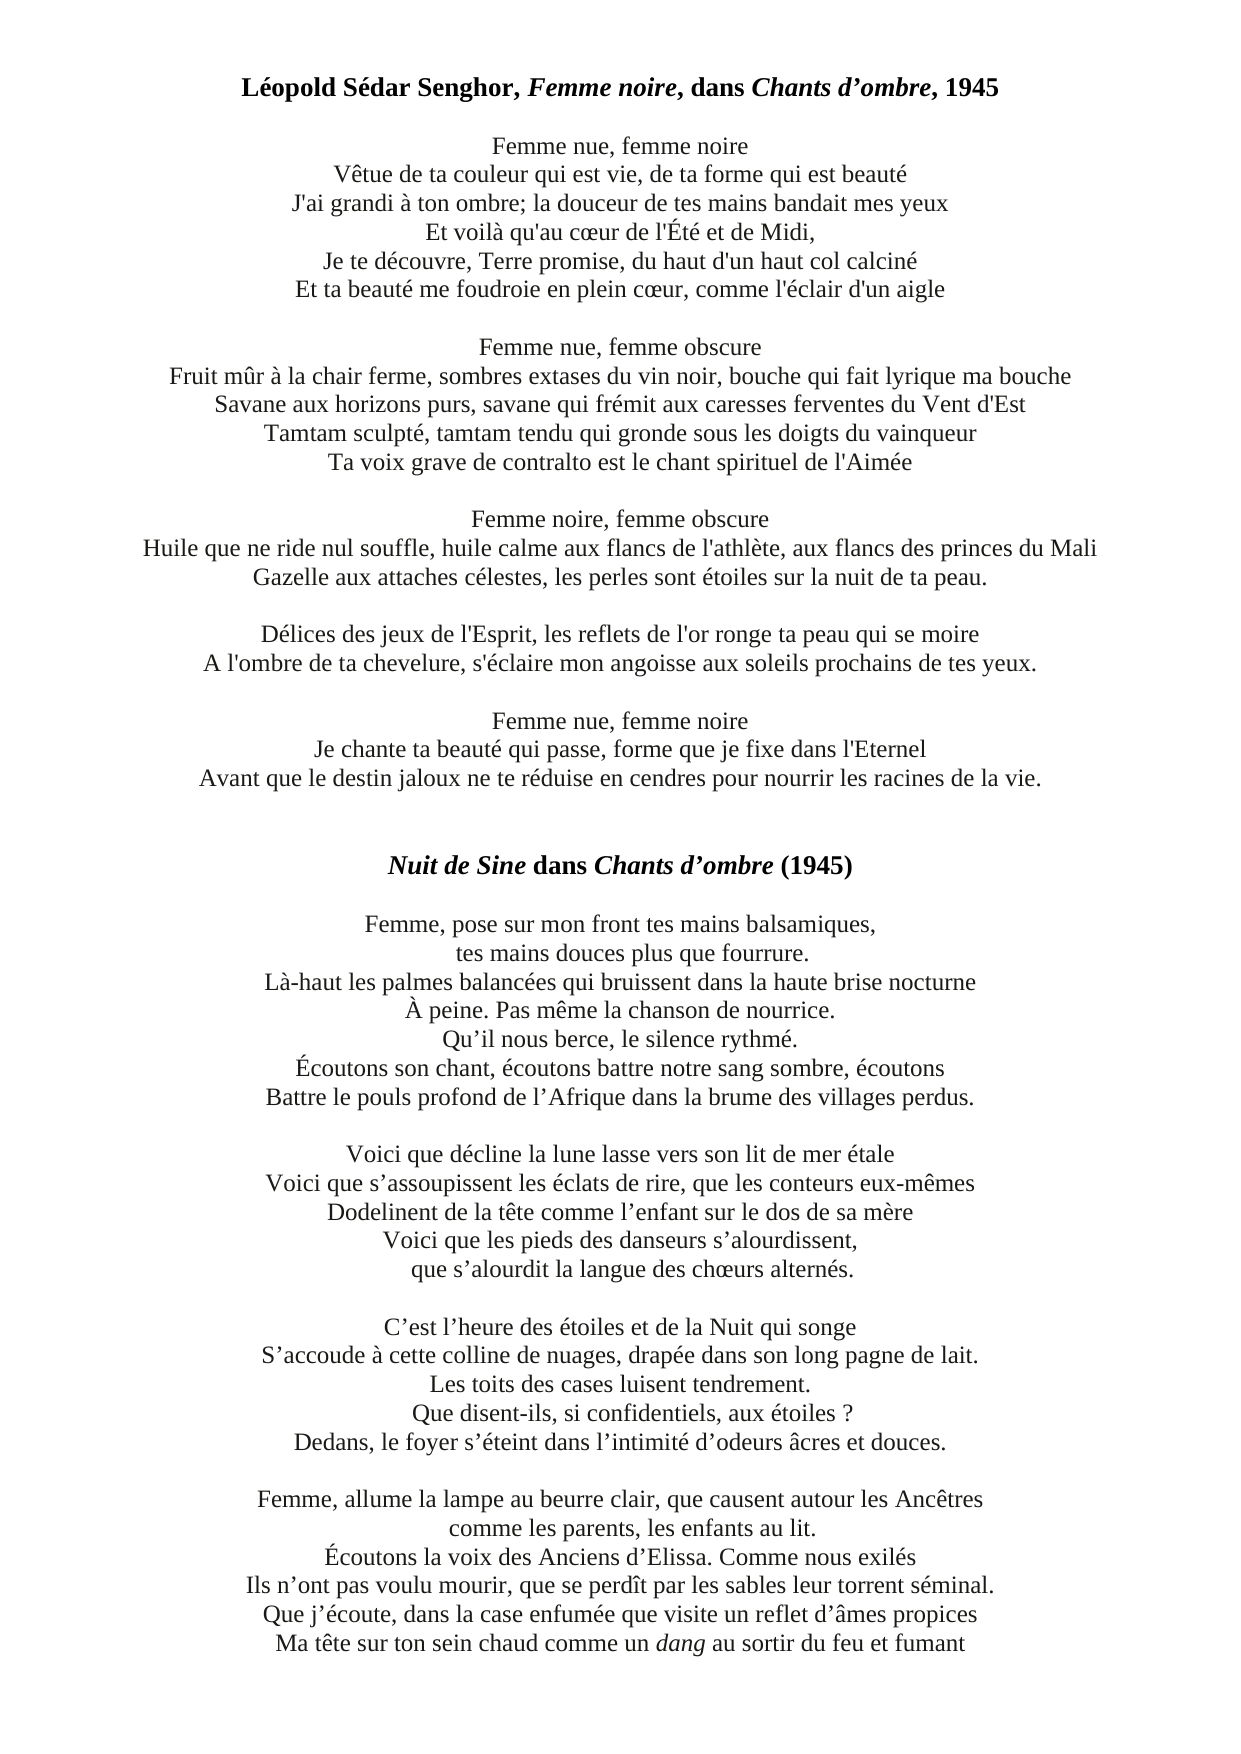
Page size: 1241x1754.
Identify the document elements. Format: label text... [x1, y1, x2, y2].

text que s’alourdit la langue des chœurs alternés. [118, 1254, 1122, 1283]
text Savane aux horizons purs, savane qui frémit aux caresses ferventes du Vent d'Est [118, 389, 1122, 418]
text Je te découvre, Terre promise, du haut d'un haut col calciné [118, 246, 1122, 274]
text Avant que le destin jaloux ne te réduise en cendres pour nourrir les racines de la vie. [118, 763, 1122, 792]
text comme les parents, les enfants au lit. [118, 1513, 1122, 1542]
text Fruit mûr à la chair ferme, sombres extases du vin noir, bouche qui fait lyrique ma bouche [118, 361, 1122, 389]
text Je chante ta beauté qui passe, forme que je fixe dans l'Eternel [118, 734, 1122, 763]
text Tamtam sculpté, tamtam tendu qui gronde sous les doigts du vainqueur [118, 418, 1122, 447]
text Que disent-ils, si confidentiels, aux étoiles ? [118, 1398, 1122, 1427]
text Femme nue, femme obscure [118, 332, 1122, 361]
text Là-haut les palmes balancées qui bruissent dans la haute brise nocturne [118, 967, 1122, 996]
text Femme, pose sur mon front tes mains balsamiques, [118, 909, 1122, 938]
text Voici que les pieds des danseurs s’alourdissent, [118, 1226, 1122, 1254]
text S’accoude à cette colline de nuages, drapée dans son long pagne de lait. [118, 1341, 1122, 1369]
text J'ai grandi à ton ombre; la douceur de tes mains bandait mes yeux [118, 188, 1122, 217]
text Et ta beauté me foudroie en plein cœur, comme l'éclair d'un aigle [118, 274, 1122, 303]
text Femme noire, femme obscure [118, 504, 1122, 533]
text Délices des jeux de l'Esprit, les reflets de l'or ronge ta peau qui se moire [118, 619, 1122, 648]
text Vêtue de ta couleur qui est vie, de ta forme qui est beauté [118, 159, 1122, 188]
text C’est l’heure des étoiles et de la Nuit qui songe [118, 1312, 1122, 1341]
text Qu’il nous berce, le silence rythmé. [118, 1024, 1122, 1053]
text Dedans, le foyer s’éteint dans l’intimité d’odeurs âcres et douces. [118, 1427, 1122, 1456]
text Les toits des cases luisent tendrement. [118, 1369, 1122, 1398]
text Femme nue, femme noire [118, 706, 1122, 734]
text Écoutons son chant, écoutons battre notre sang sombre, écoutons [118, 1053, 1122, 1082]
text Et voilà qu'au cœur de l'Été et de Midi, [118, 217, 1122, 246]
text Femme nue, femme noire [118, 131, 1122, 159]
text Battre le pouls profond de l’Afrique dans la brume des villages perdus. [118, 1082, 1122, 1111]
text Nuit de Sine dans Chants d’ombre (1945) [118, 849, 1122, 881]
text Huile que ne ride nul souffle, huile calme aux flancs de l'athlète, aux flancs des princes du Mali [118, 533, 1122, 562]
text Ma tête sur ton sein chaud comme un dang au sortir du feu et fumant [118, 1628, 1122, 1657]
text Gazelle aux attaches célestes, les perles sont étoiles sur la nuit de ta peau. [118, 562, 1122, 591]
text A l'ombre de ta chevelure, s'éclaire mon angoisse aux soleils prochains de tes yeux. [118, 648, 1122, 677]
text Dodelinent de la tête comme l’enfant sur le dos de sa mère [118, 1197, 1122, 1226]
text Ils n’ont pas voulu mourir, que se perdît par les sables leur torrent séminal. [118, 1571, 1122, 1599]
text Ta voix grave de contralto est le chant spirituel de l'Aimée [118, 447, 1122, 476]
text Voici que décline la lune lasse vers son lit de mer étale [118, 1139, 1122, 1168]
text tes mains douces plus que fourrure. [118, 938, 1122, 967]
text Voici que s’assoupissent les éclats de rire, que les conteurs eux-mêmes [118, 1168, 1122, 1197]
text À peine. Pas même la chanson de nourrice. [118, 996, 1122, 1024]
text Écoutons la voix des Anciens d’Elissa. Comme nous exilés [118, 1542, 1122, 1571]
text Léopold Sédar Senghor, Femme noire, dans Chants d’ombre, 1945 [118, 71, 1122, 102]
text Femme, allume la lampe au beurre clair, que causent autour les Ancêtres [118, 1484, 1122, 1513]
text Que j’écoute, dans la case enfumée que visite un reflet d’âmes propices [118, 1599, 1122, 1628]
